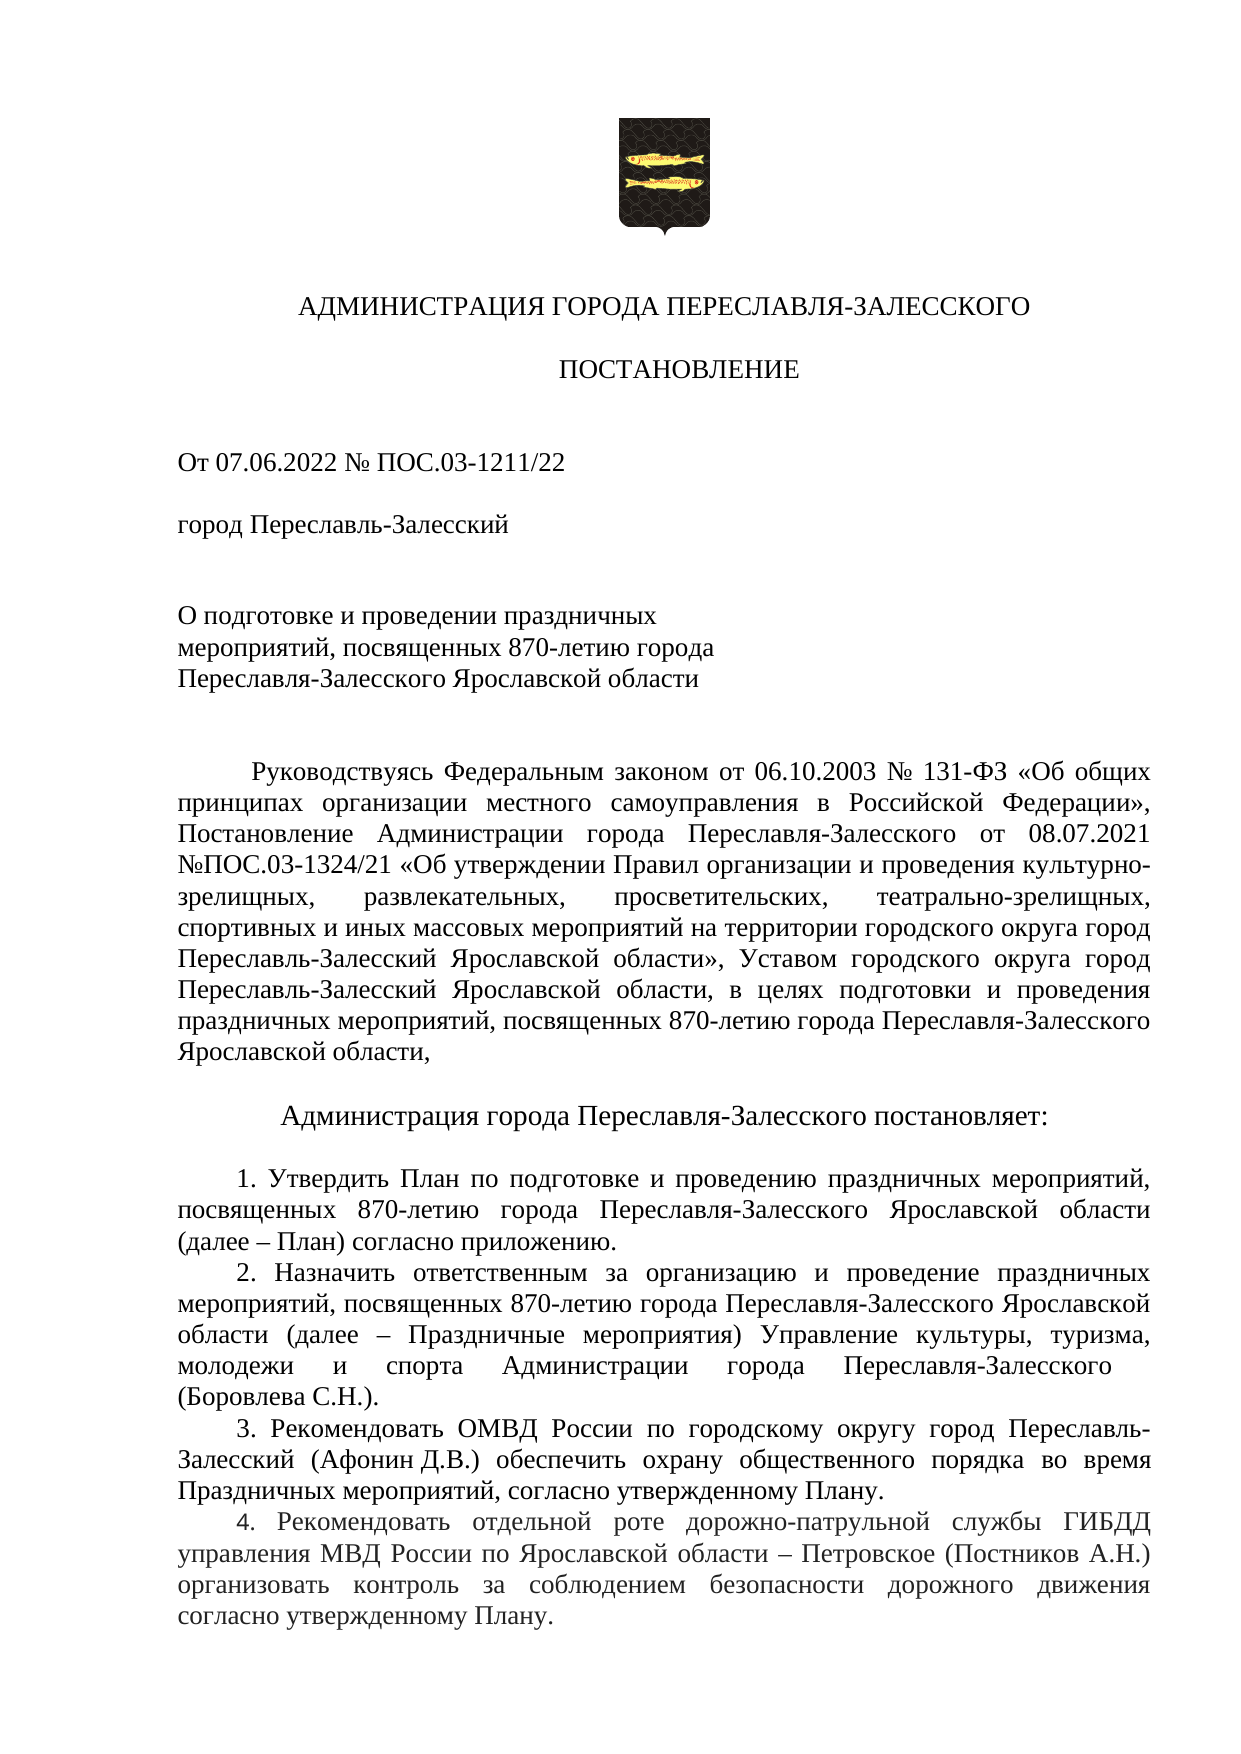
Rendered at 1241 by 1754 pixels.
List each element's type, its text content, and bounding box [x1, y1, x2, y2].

text 1. Утвердить План по подготовке и проведению праздничных мероприятий, посвященных 870-летию города Переславля-Залесского Ярославской области (далее – План) согласно приложению. [177, 1162, 1152, 1256]
text АДМИНИСТРАЦИЯ ГОРОДА ПЕРЕСЛАВЛЯ-ЗАЛЕССКОГО [177, 290, 1152, 322]
text Администрация города Переславля-Залесского постановляет: [177, 1098, 1152, 1131]
text ПОСТАНОВЛЕНИЕ [207, 353, 1152, 384]
text Руководствуясь Федеральным законом от 06.10.2003 № 131-ФЗ «Об общих принципах организации местного самоуправления в Российской Федерации», Постановление Администрации города Переславля-Залесского от 08.07.2021 №ПОС.03-1324/21 «Об утверждении Правил организации и проведения культурно-зрелищных, развлекательных, просветительских, театрально-зрелищных, спортивных и иных массовых мероприятий на территории городского округа город Переславль-Залесский Ярославской области», Уставом городского округа город Переславль-Залесский Ярославской области, в целях подготовки и проведения праздничных мероприятий, посвященных 870-летию города Переславля-Залесского Ярославской области, [177, 755, 1152, 1067]
text 2. Назначить ответственным за организацию и проведение праздничных мероприятий, посвященных 870-летию города Переславля-Залесского Ярославской области (далее – Праздничные мероприятия) Управление культуры, туризма, молодежи и спорта Администрации города Переславля-Залесского (Боровлева С.Н.). [177, 1256, 1152, 1412]
text 4. Рекомендовать отдельной роте дорожно-патрульной службы ГИБДД управления МВД России по Ярославской области – Петровское (Постников А.Н.) организовать контроль за соблюдением безопасности дорожного движения согласно утвержденному Плану. [177, 1599, 1152, 1631]
text О подготовке и проведении праздничных мероприятий, посвященных 870-летию города Переславля-Залесского Ярославской области [177, 599, 723, 693]
text город Переславль-Залесский [177, 508, 1152, 539]
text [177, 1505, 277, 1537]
text От 07.06.2022 № ПОС.03-1211/22 [177, 446, 1152, 477]
text 3. Рекомендовать ОМВД России по городскому округу город Переславль-Залесский (Афонин Д.В.) обеспечить охрану общественного порядка во время Праздничных мероприятий, согласно утвержденному Плану. [177, 1412, 1152, 1505]
